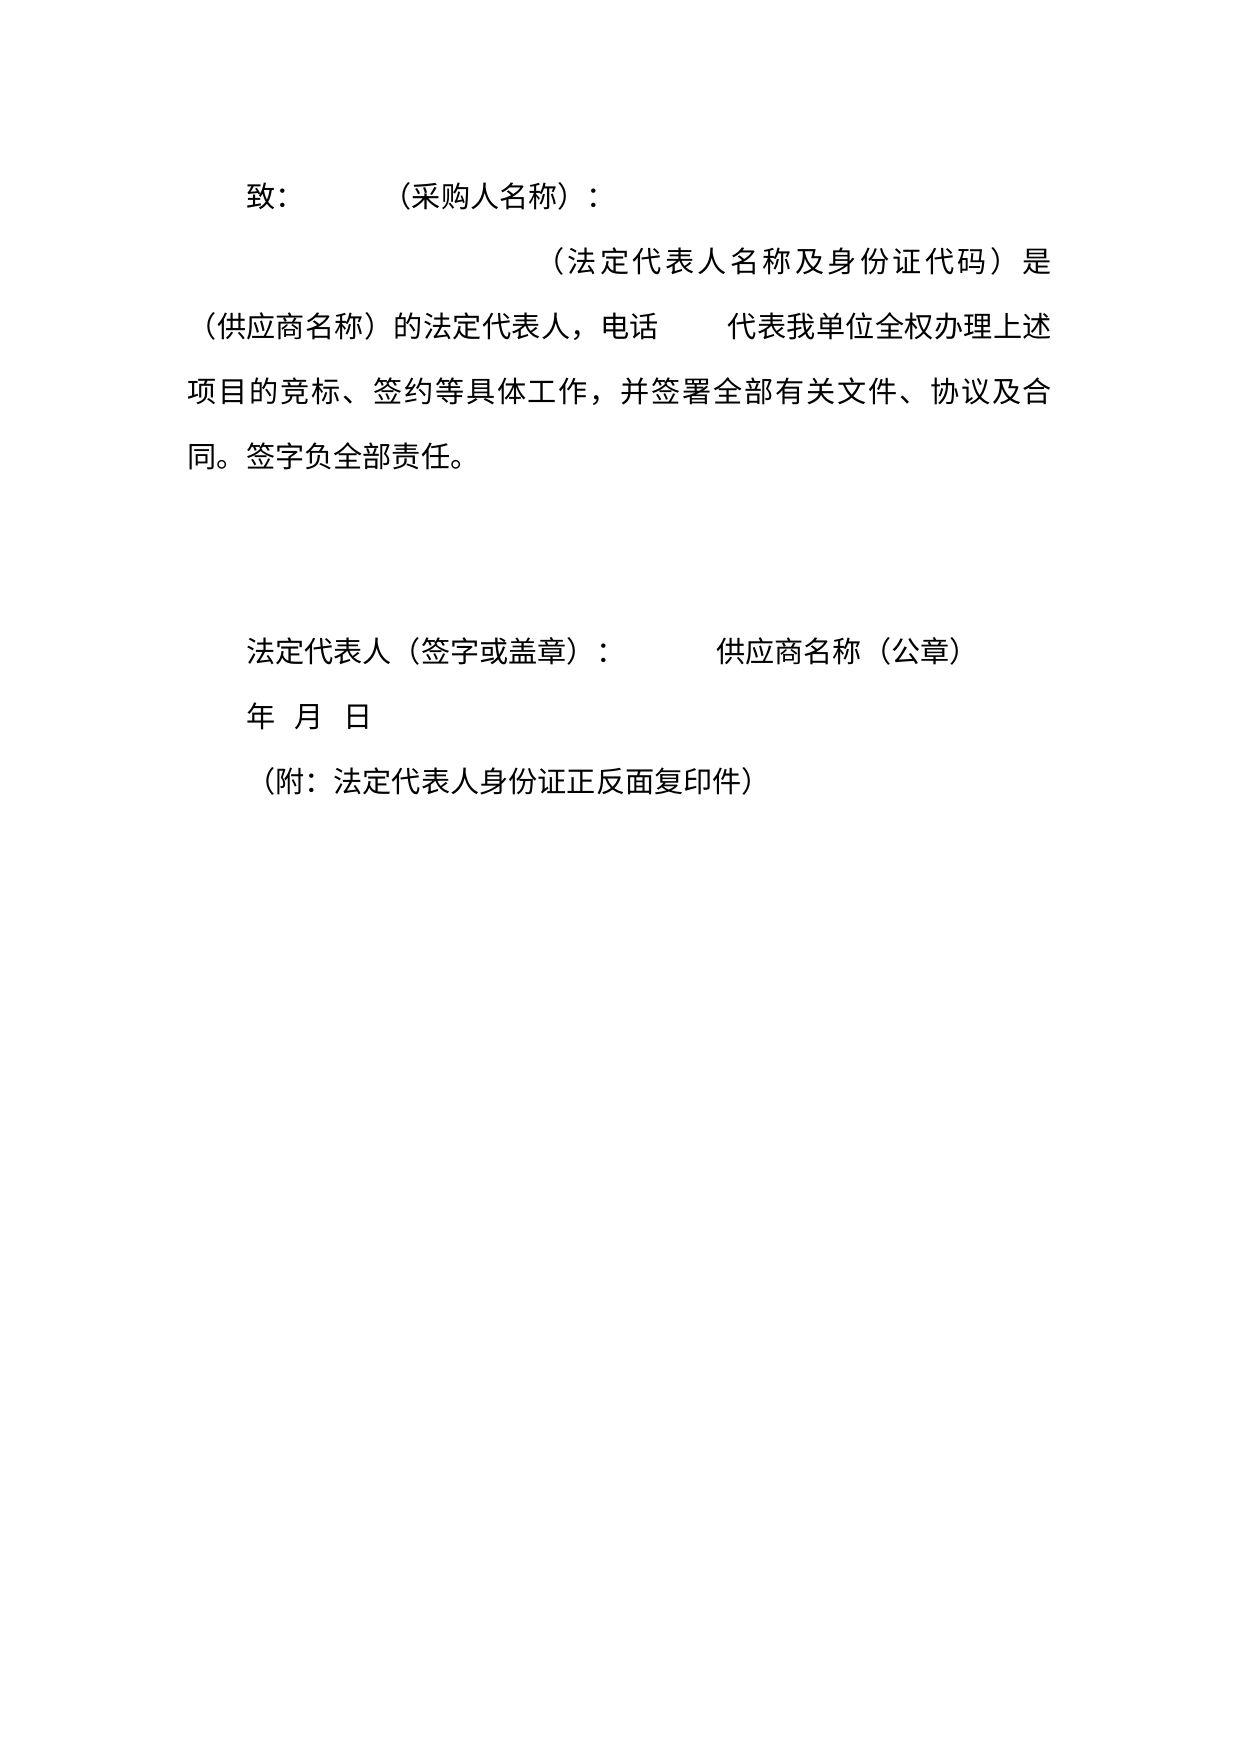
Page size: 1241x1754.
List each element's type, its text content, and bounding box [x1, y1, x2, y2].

text 致： （采购人名称）： [187, 162, 1053, 227]
text （法定代表人名称及身份证代码）是 （供应商名称）的法定代表人，电话 代表我单位全权办理上述项目的竞标、签约等具体工作，并签署全部有关文件、协议及合同。签字负全部责任。 [187, 227, 1053, 487]
text （附：法定代表人身份证正反面复印件） [187, 747, 1053, 812]
text 法定代表人（签字或盖章）： 供应商名称（公章） [187, 617, 1053, 682]
text 年 月 日 [187, 682, 1053, 747]
